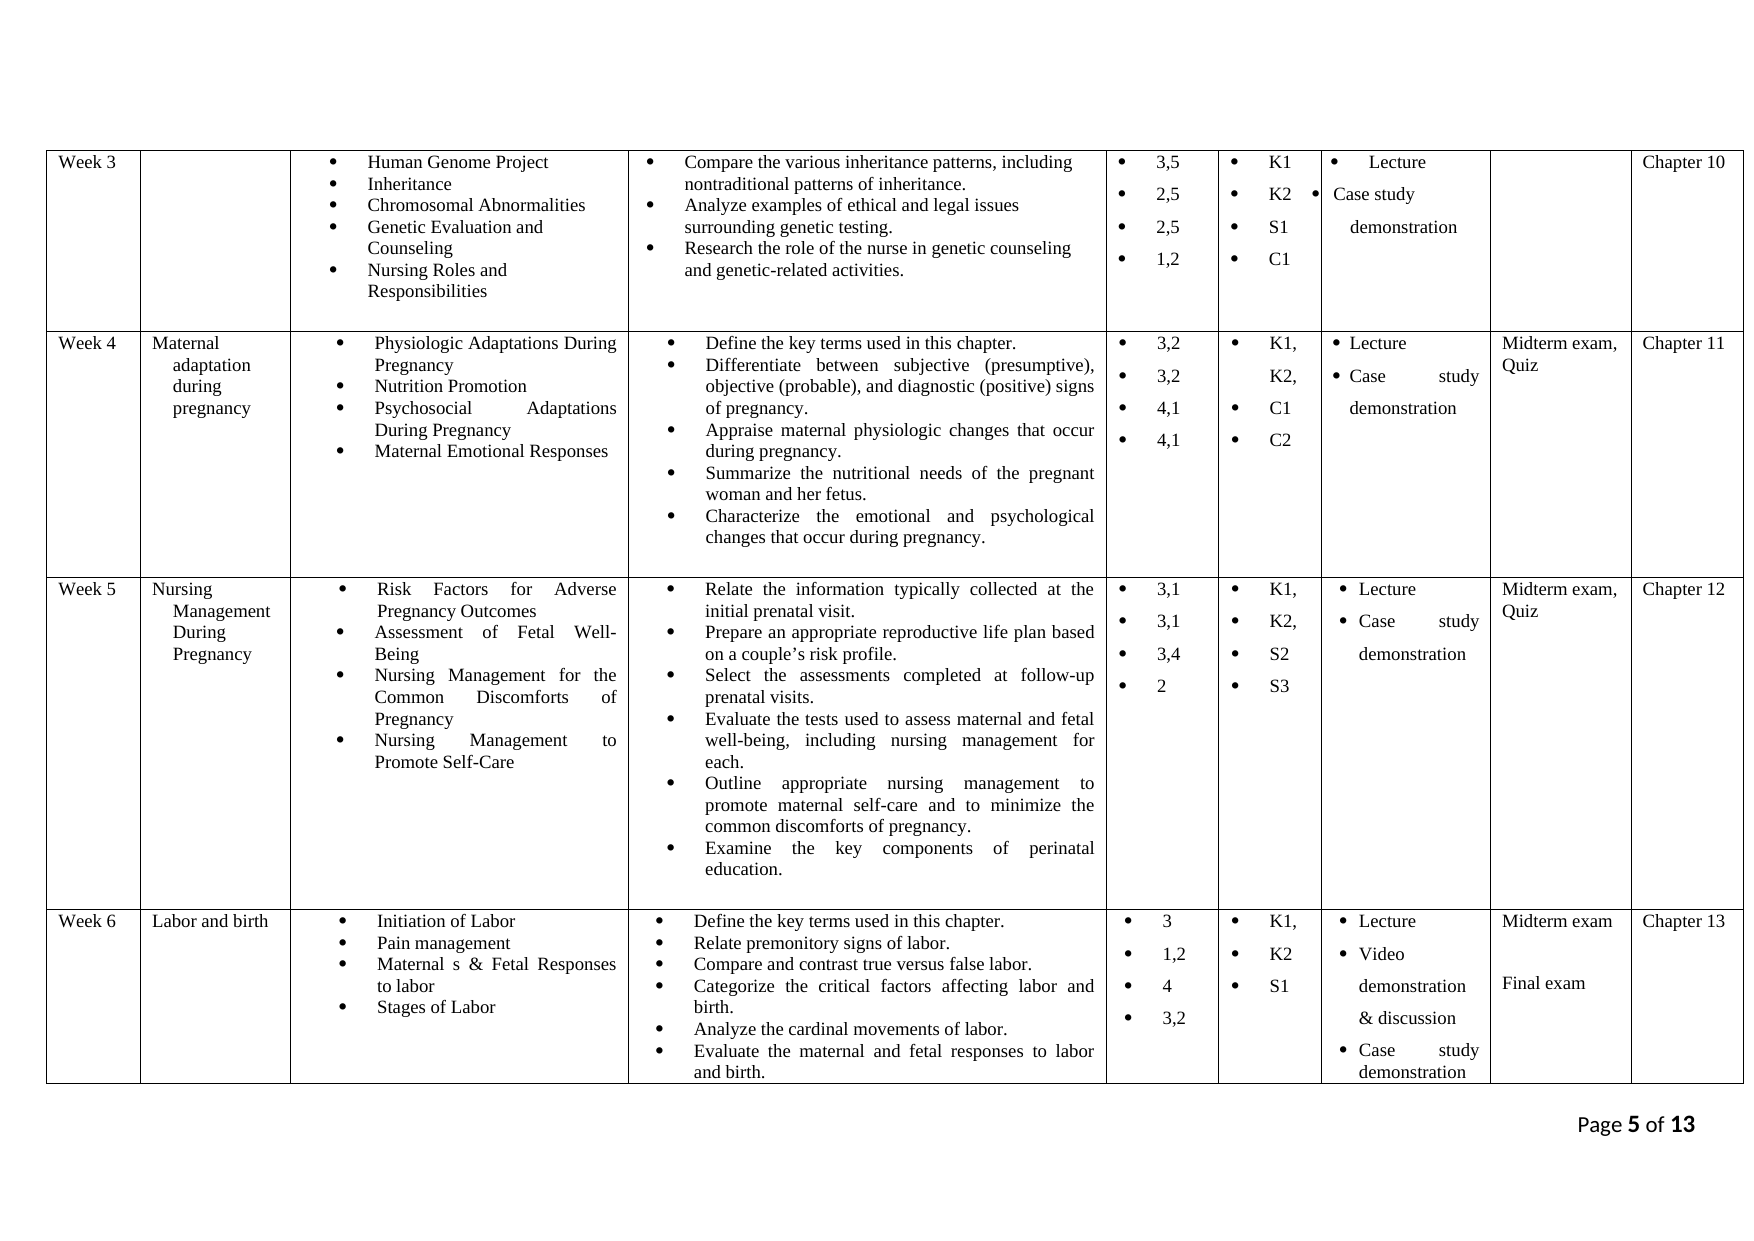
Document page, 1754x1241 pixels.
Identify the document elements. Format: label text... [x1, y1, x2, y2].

table_cell 3,2 3,2 4,1 4,1 [1107, 332, 1218, 577]
table_cell Compare the various inheritance patterns, including nontraditional patterns of inheritance. Analyze examples of ethical and legal issues surrounding genetic testing. Research the role of the nurse in genetic counseling and genetic-related activities. [629, 151, 1106, 331]
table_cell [1322, 910, 1490, 1083]
table_cell K1, K2, C1 C2 [1219, 332, 1321, 577]
table_cell Midterm exam, Quiz [1491, 332, 1631, 577]
table_cell K1, K2 S1 [1219, 910, 1321, 1083]
table_cell Week 6 [47, 910, 140, 1083]
table_cell Risk Factors for Adverse Pregnancy Outcomes Assessment of Fetal Well-Being Nursing Management for the Common Discomforts of Pregnancy Nursing Management to Promote Self-Care [291, 578, 628, 909]
table_cell K1, K2, S2 S3 [1219, 578, 1321, 909]
table_cell Week 5 [47, 578, 140, 909]
table_cell Lecture Case study demonstration [1322, 151, 1490, 331]
table_cell 3 1,2 4 3,2 [1107, 910, 1218, 1083]
table_cell [141, 151, 290, 331]
table_cell Human Genome Project Inheritance Chromosomal Abnormalities Genetic Evaluation and Counseling Nursing Roles and Responsibilities [291, 151, 628, 331]
table_cell Lecture Case study demonstration [1322, 578, 1490, 909]
table_cell Week 4 [47, 332, 140, 577]
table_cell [1491, 910, 1631, 1083]
table_cell Chapter 13 [1632, 910, 1743, 1083]
table_cell Relate the information typically collected at the initial prenatal visit. Prepare an appropriate reproductive life plan based on a couple’s risk profile. Select the assessments completed at follow-up prenatal visits. Evaluate the tests used to assess maternal and fetal well-being, including nursing management for each. Outline appropriate nursing management to promote maternal self-care and to minimize the common discomforts of pregnancy. Examine the key components of perinatal education. [629, 578, 1106, 909]
table_cell Chapter 10 [1632, 151, 1743, 331]
table_cell Lecture Case study demonstration [1322, 332, 1490, 577]
table_cell 3,5 2,5 2,5 1,2 [1107, 151, 1218, 331]
table_cell Chapter 12 [1632, 578, 1743, 909]
table_cell Chapter 11 [1632, 332, 1743, 577]
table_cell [629, 910, 1106, 1083]
table_cell Midterm exam, Quiz [1491, 578, 1631, 909]
table_cell 3,1 3,1 3,4 2 [1107, 578, 1218, 909]
table_cell Define the key terms used in this chapter. Differentiate between subjective (presumptive), objective (probable), and diagnostic (positive) signs of pregnancy. Appraise maternal physiologic changes that occur during pregnancy. Summarize the nutritional needs of the pregnant woman and her fetus. Characterize the emotional and psychological changes that occur during pregnancy. [629, 332, 1106, 577]
table_cell Labor and birth [141, 910, 290, 1083]
table_cell Maternal adaptation during pregnancy [141, 332, 290, 577]
table_cell Week 3 [47, 151, 140, 331]
table_cell K1 K2 S1 C1 [1219, 151, 1321, 331]
table_cell [1491, 151, 1631, 331]
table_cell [291, 910, 628, 1083]
table_cell Physiologic Adaptations During Pregnancy Nutrition Promotion Psychosocial Adaptations During Pregnancy Maternal Emotional Responses [291, 332, 628, 577]
table_cell Nursing Management During Pregnancy [141, 578, 290, 909]
